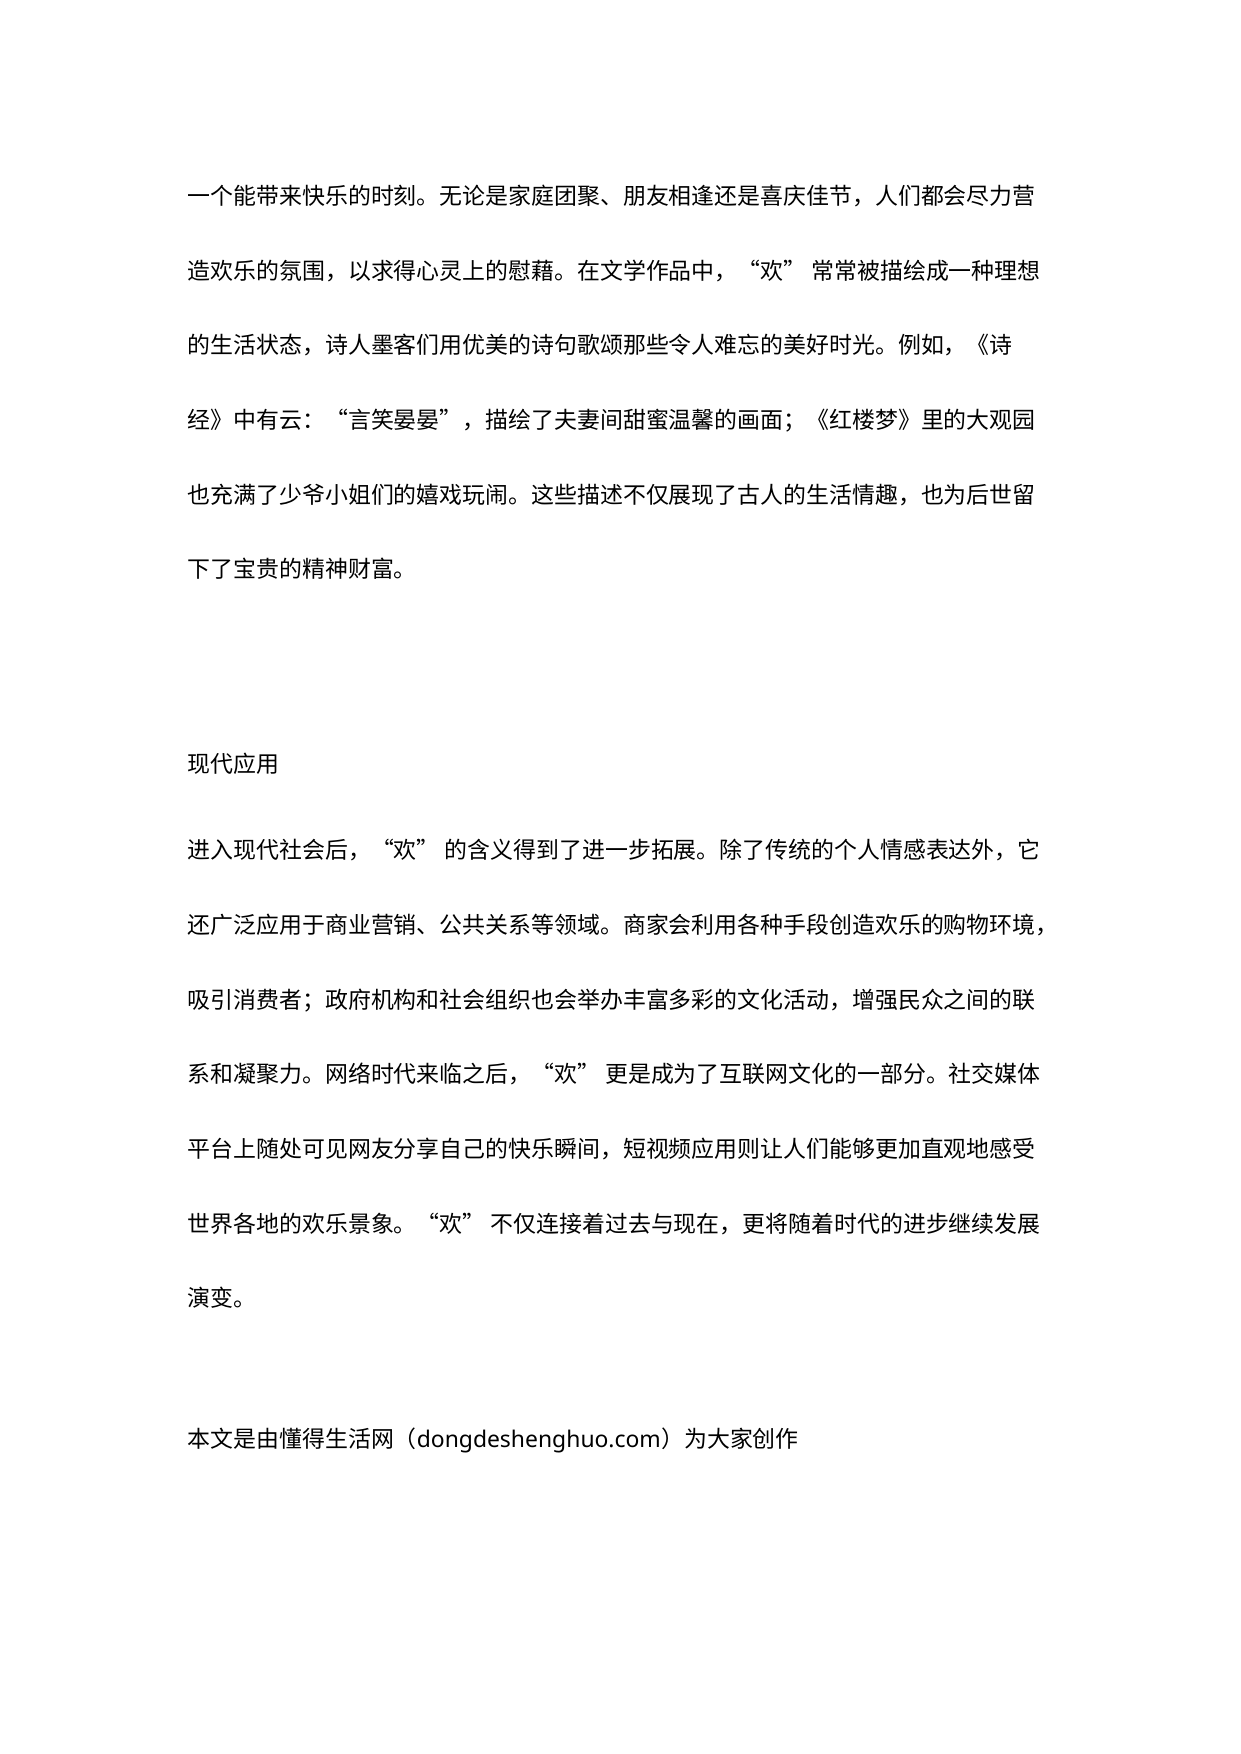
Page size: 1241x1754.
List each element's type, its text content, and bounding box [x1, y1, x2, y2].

text 现代应用 [187, 730, 1053, 795]
text 进入现代社会后，“欢” 的含义得到了进一步拓展。除了传统的个人情感表达外，它还广泛应用于商业营销、公共关系等领域。商家会利用各种手段创造欢乐的购物环境，吸引消费者；政府机构和社会组织也会举办丰富多彩的文化活动，增强民众之间的联系和凝聚力。网络时代来临之后，“欢” 更是成为了互联网文化的一部分。社交媒体平台上随处可见网友分享自己的快乐瞬间，短视频应用则让人们能够更加直观地感受世界各地的欢乐景象。“欢” 不仅连接着过去与现在，更将随着时代的进步继续发展演变。 [187, 816, 1053, 1329]
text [187, 162, 1053, 600]
text 本文是由懂得生活网（dongdeshenghuo.com）为大家创作 [187, 1405, 1053, 1470]
